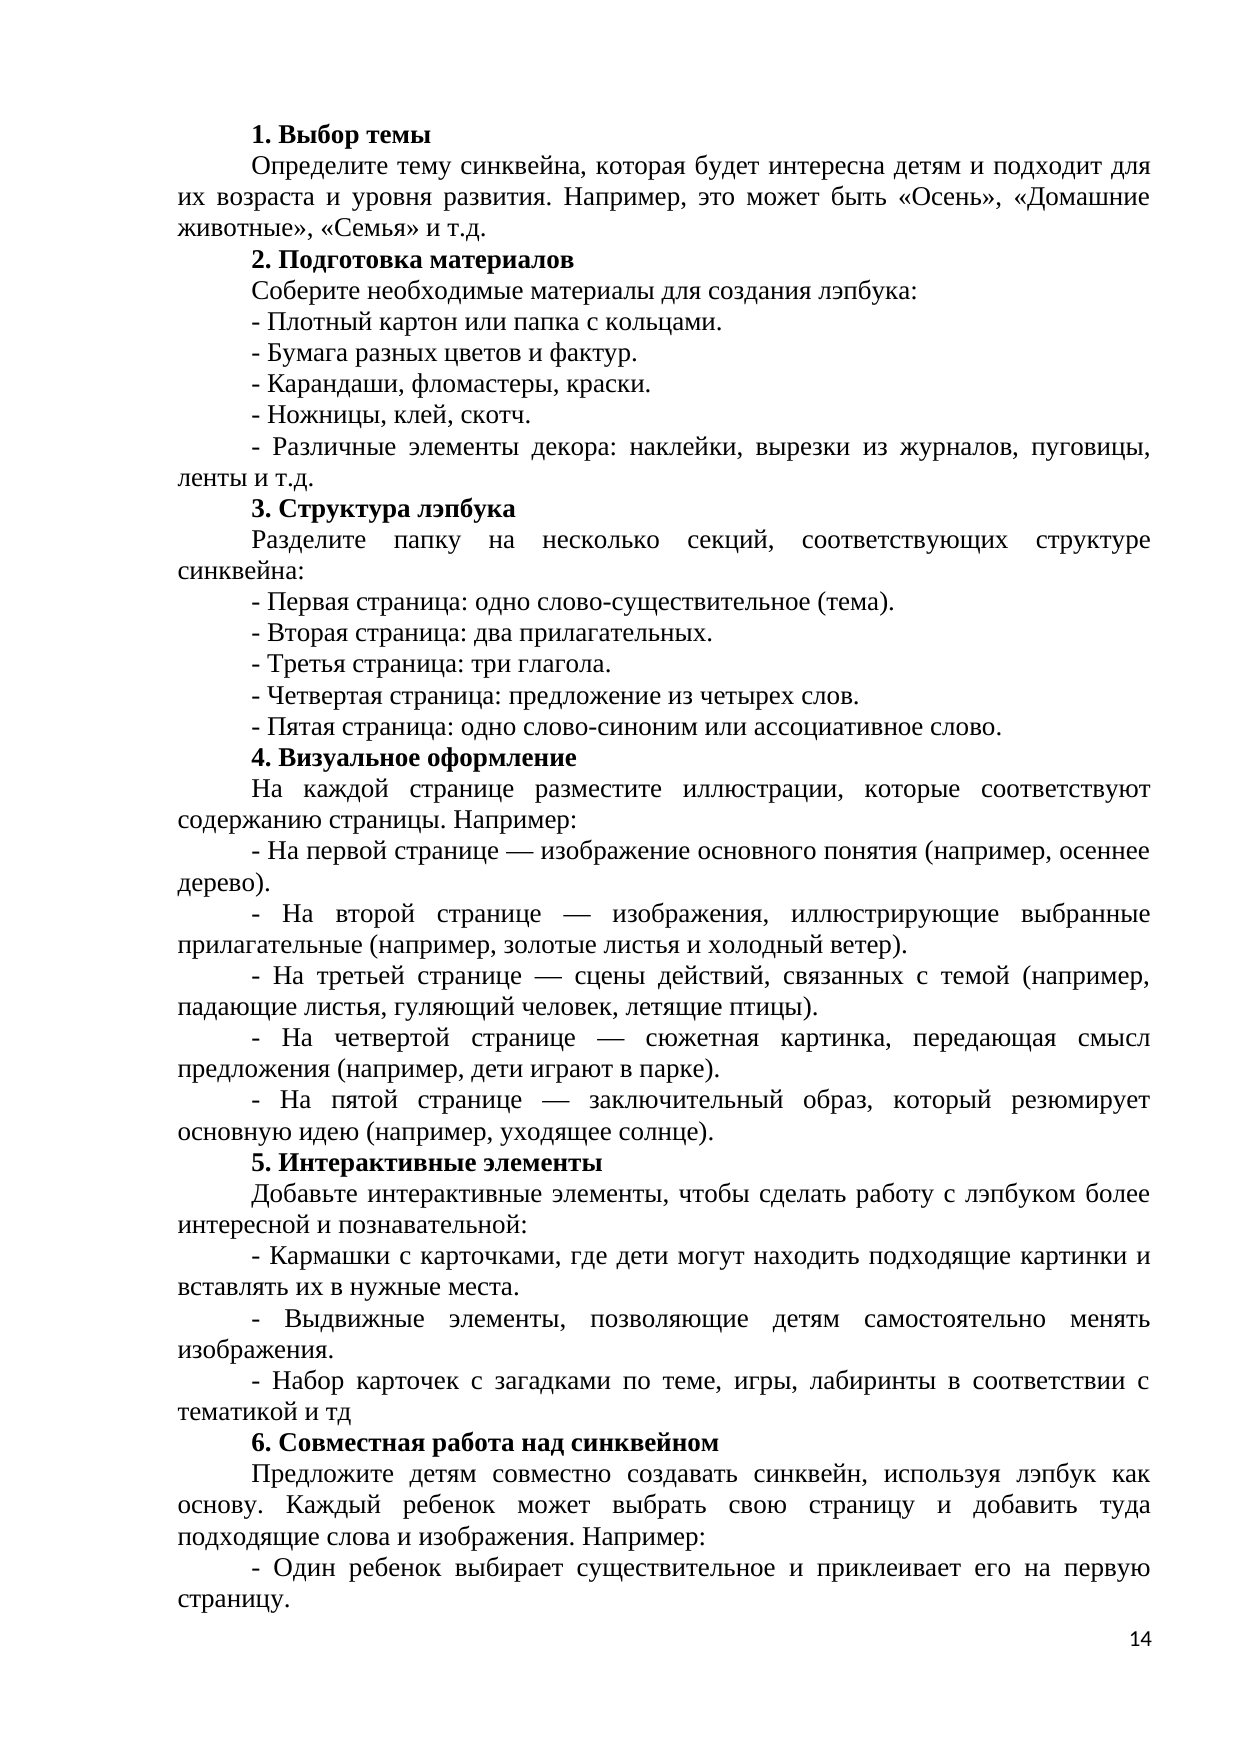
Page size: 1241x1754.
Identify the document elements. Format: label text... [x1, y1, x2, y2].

text 2. Подготовка материалов [177, 243, 1152, 274]
text - На четвертой странице — сюжетная картинка, передающая смысл предложения (например, дети играют в парке). [177, 1021, 1152, 1084]
text Предложите детям совместно создавать синквейн, используя лэпбук как основу. Каждый ребенок может выбрать свою страницу и добавить туда подходящие слова и изображения. Например: [177, 1457, 1152, 1551]
text - На пятой странице — заключительный образ, который резюмирует основную идею (например, уходящее солнце). [177, 1084, 1152, 1146]
text - На второй странице — изображения, иллюстрирующие выбранные прилагательные (например, золотые листья и холодный ветер). [177, 897, 1152, 959]
text - Плотный картон или папка с кольцами. [177, 305, 1152, 336]
text - На первой странице — изображение основного понятия (например, осеннее дерево). [177, 834, 1152, 897]
text Определите тему синквейна, которая будет интересна детям и подходит для их возраста и уровня развития. Например, это может быть «Осень», «Домашние животные», «Семья» и т.д. [177, 149, 1152, 243]
text 3. Структура лэпбука [177, 492, 1152, 523]
text - Набор карточек с загадками по теме, игры, лабиринты в соответствии с тематикой и тд [177, 1364, 1152, 1426]
text 4. Визуальное оформление [177, 741, 1152, 772]
text - Выдвижные элементы, позволяющие детям самостоятельно менять изображения. [177, 1302, 1152, 1364]
text - Ножницы, клей, скотч. [177, 398, 1152, 429]
text - Различные элементы декора: наклейки, вырезки из журналов, пуговицы, ленты и т.д. [177, 429, 1152, 492]
text - Бумага разных цветов и фактур. [177, 336, 1152, 367]
text Соберите необходимые материалы для создания лэпбука: [177, 274, 1152, 305]
text - Первая страница: одно слово-существительное (тема). [177, 585, 1152, 616]
text - Третья страница: три глагола. [177, 648, 1152, 679]
text Разделите папку на несколько секций, соответствующих структуре синквейна: [177, 523, 1152, 585]
text - Карандаши, фломастеры, краски. [177, 367, 1152, 398]
text - Кармашки с карточками, где дети могут находить подходящие картинки и вставлять их в нужные места. [177, 1239, 1152, 1302]
text - Пятая страница: одно слово-синоним или ассоциативное слово. [177, 710, 1152, 741]
text 1. Выбор темы [177, 118, 1152, 149]
text 6. Совместная работа над синквейном [177, 1426, 1152, 1457]
text На каждой странице разместите иллюстрации, которые соответствуют содержанию страницы. Например: [177, 772, 1152, 834]
text - Один ребенок выбирает существительное и приклеивает его на первую страницу. [177, 1551, 1152, 1613]
text 5. Интерактивные элементы [177, 1146, 1152, 1177]
text - Вторая страница: два прилагательных. [177, 616, 1152, 648]
text Добавьте интерактивные элементы, чтобы сделать работу с лэпбуком более интересной и познавательной: [177, 1177, 1152, 1239]
text - На третьей странице — сцены действий, связанных с темой (например, падающие листья, гуляющий человек, летящие птицы). [177, 959, 1152, 1021]
text - Четвертая страница: предложение из четырех слов. [177, 679, 1152, 710]
